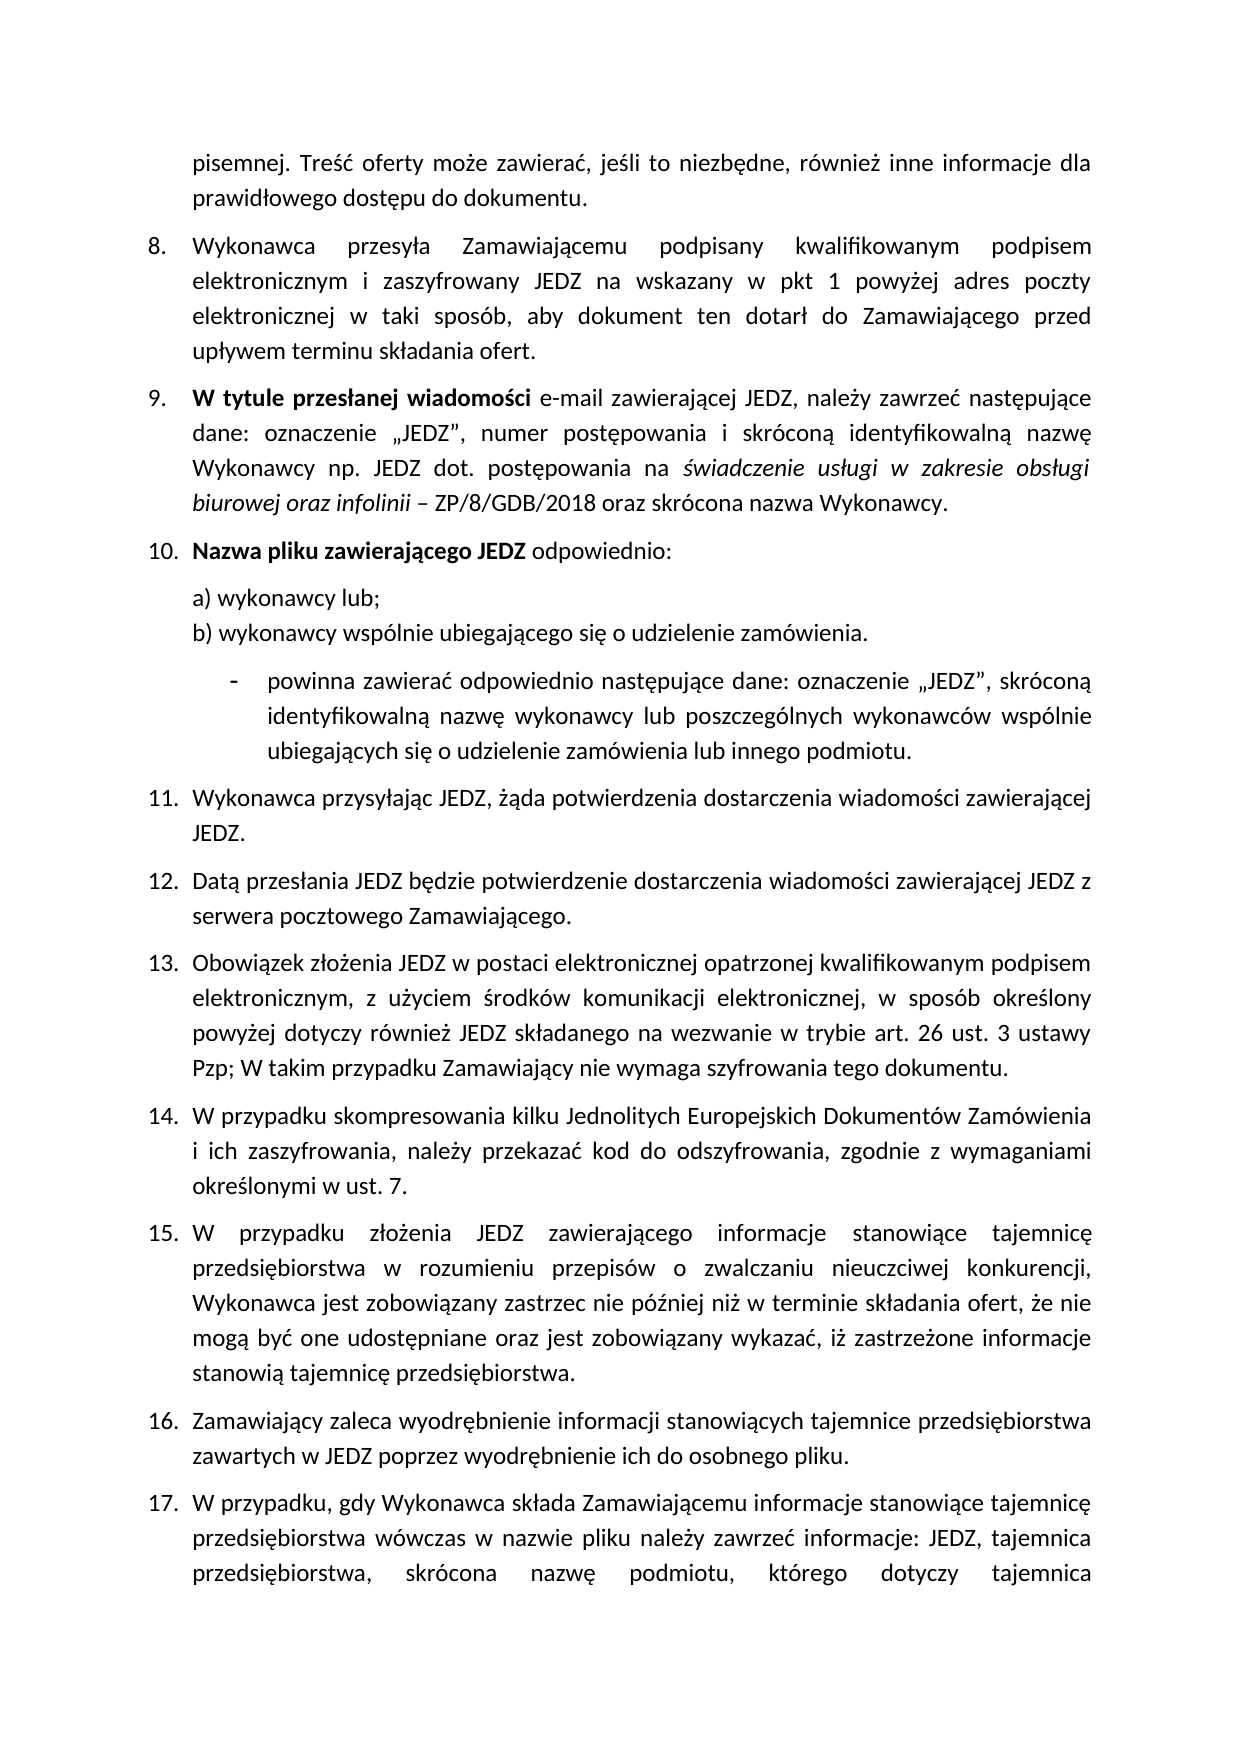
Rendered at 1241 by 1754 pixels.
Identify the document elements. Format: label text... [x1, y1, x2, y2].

text Zamawiający zaleca wyodrębnienie informacji stanowiących tajemnice przedsiębiorstwa zawartych w JEDZ poprzez wyodrębnienie ich do osobnego pliku. [148, 1405, 1093, 1471]
text b) wykonawcy wspólnie ubiegającego się o udzielenie zamówienia. [192, 618, 1093, 648]
list Wykonawca przesyła Zamawiającemu podpisany kwalifikowanym podpisem elektronicznym i zaszyfrowany JEDZ na wskazany w pkt 1 powyżej adres poczty elektronicznej w taki sposób, aby dokument ten dotarł do Zamawiającego przed upływem terminu składania ofert. [148, 230, 1093, 366]
list Nazwa pliku zawierającego JEDZ odpowiednio: [148, 535, 1093, 566]
list Datą przesłania JEDZ będzie potwierdzenie dostarczenia wiadomości zawierającej JEDZ z serwera pocztowego Zamawiającego. [148, 865, 1093, 931]
list W przypadku skompresowania kilku Jednolitych Europejskich Dokumentów Zamówienia i ich zaszyfrowania, należy przekazać kod do odszyfrowania, zgodnie z wymaganiami określonymi w ust. 7. [148, 1100, 1093, 1201]
list powinna zawierać odpowiednio następujące dane: oznaczenie „JEDZ”, skróconą identyfikowalną nazwę wykonawcy lub poszczególnych wykonawców wspólnie ubiegających się o udzielenie zamówienia lub innego podmiotu. [229, 665, 1093, 766]
list Wykonawca przysyłając JEDZ, żąda potwierdzenia dostarczenia wiadomości zawierającej JEDZ. [148, 783, 1093, 848]
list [148, 148, 1093, 213]
list Obowiązek złożenia JEDZ w postaci elektronicznej opatrzonej kwalifikowanym podpisem elektronicznym, z użyciem środków komunikacji elektronicznej, w sposób określony powyżej dotyczy również JEDZ składanego na wezwanie w trybie art. 26 ust. 3 ustawy Pzp; W takim przypadku Zamawiający nie wymaga szyfrowania tego dokumentu. [148, 948, 1093, 1083]
text a) wykonawcy lub; [192, 583, 1093, 613]
list W tytule przesłanej wiadomości e-mail zawierającej JEDZ, należy zawrzeć następujące dane: oznaczenie „JEDZ”, numer postępowania i skróconą identyfikowalną nazwę Wykonawcy np. JEDZ dot. postępowania na świadczenie usługi w zakresie obsługi biurowej oraz infolinii – ZP/8/GDB/2018 oraz skrócona nazwa Wykonawcy. [148, 383, 1093, 518]
list W przypadku złożenia JEDZ zawierającego informacje stanowiące tajemnicę przedsiębiorstwa w rozumieniu przepisów o zwalczaniu nieuczciwej konkurencji, Wykonawca jest zobowiązany zastrzec nie później niż w terminie składania ofert, że nie mogą być one udostępniane oraz jest zobowiązany wykazać, iż zastrzeżone informacje stanowią tajemnicę przedsiębiorstwa. [148, 1218, 1093, 1388]
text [148, 1488, 1093, 1588]
